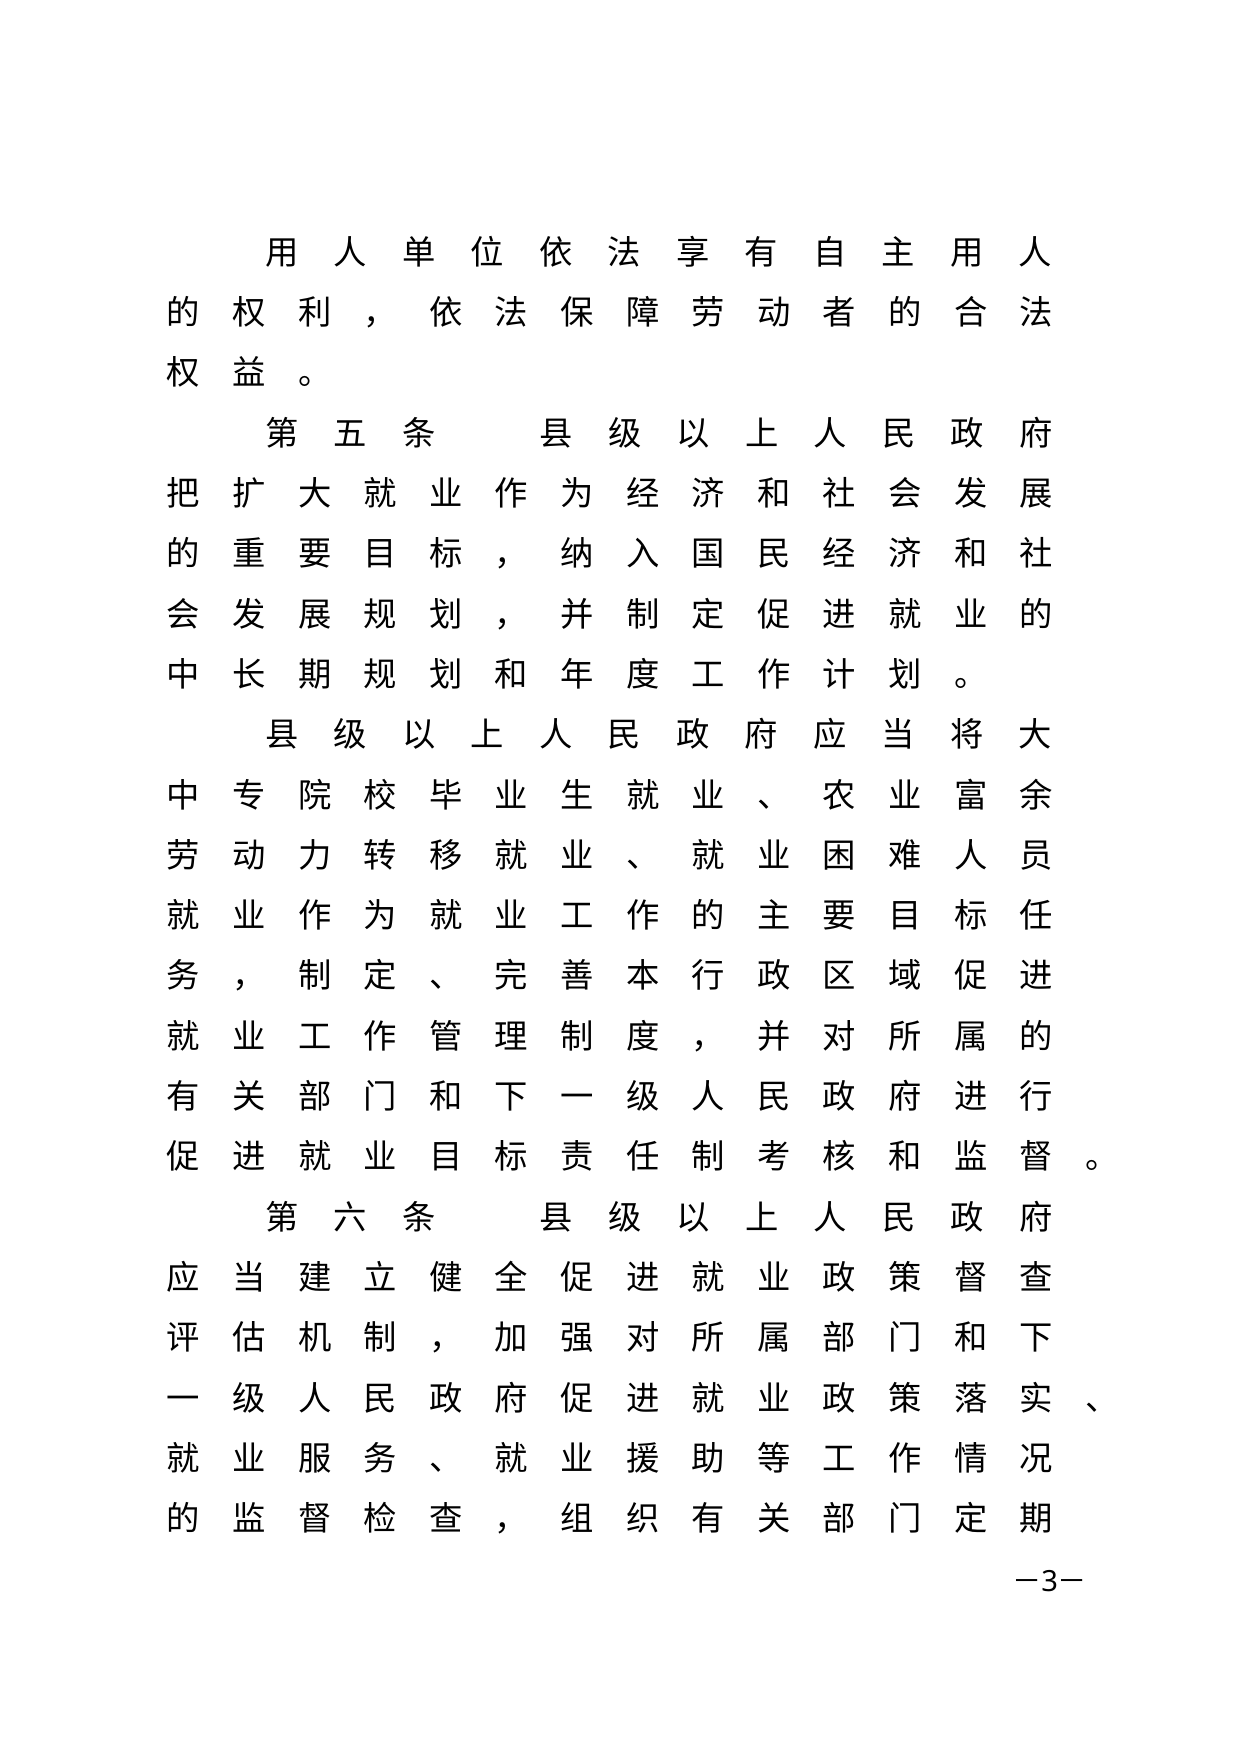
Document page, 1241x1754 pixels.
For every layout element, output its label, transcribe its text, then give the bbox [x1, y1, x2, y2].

text 用人单位依法享有自主用人的权利，依法保障劳动者的合法权益。 [167, 219, 1085, 400]
text 县级以上人民政府应当将大中专院校毕业生就业、农业富余劳动力转移就业、就业困难人员就业作为就业工作的主要目标任务，制定、完善本行政区域促进就业工作管理制度，并对所属的有关部门和下一级人民政府进行促进就业目标责任制考核和监督。 [167, 702, 1085, 1184]
text 第六条 县级以上人民政府应当建立健全促进就业政策督查评估机制，加强对所属部门和下一级人民政府促进就业政策落实、就业服务、就业援助等工作情况的监督检查，组织有关部门定期对各项促进就业政策的实施情况及效果进行督查评估。 [167, 1184, 1085, 1546]
text 第五条 县级以上人民政府把扩大就业作为经济和社会发展的重要目标，纳入国民经济和社会发展规划，并制定促进就业的中长期规划和年度工作计划。 [167, 400, 1085, 702]
